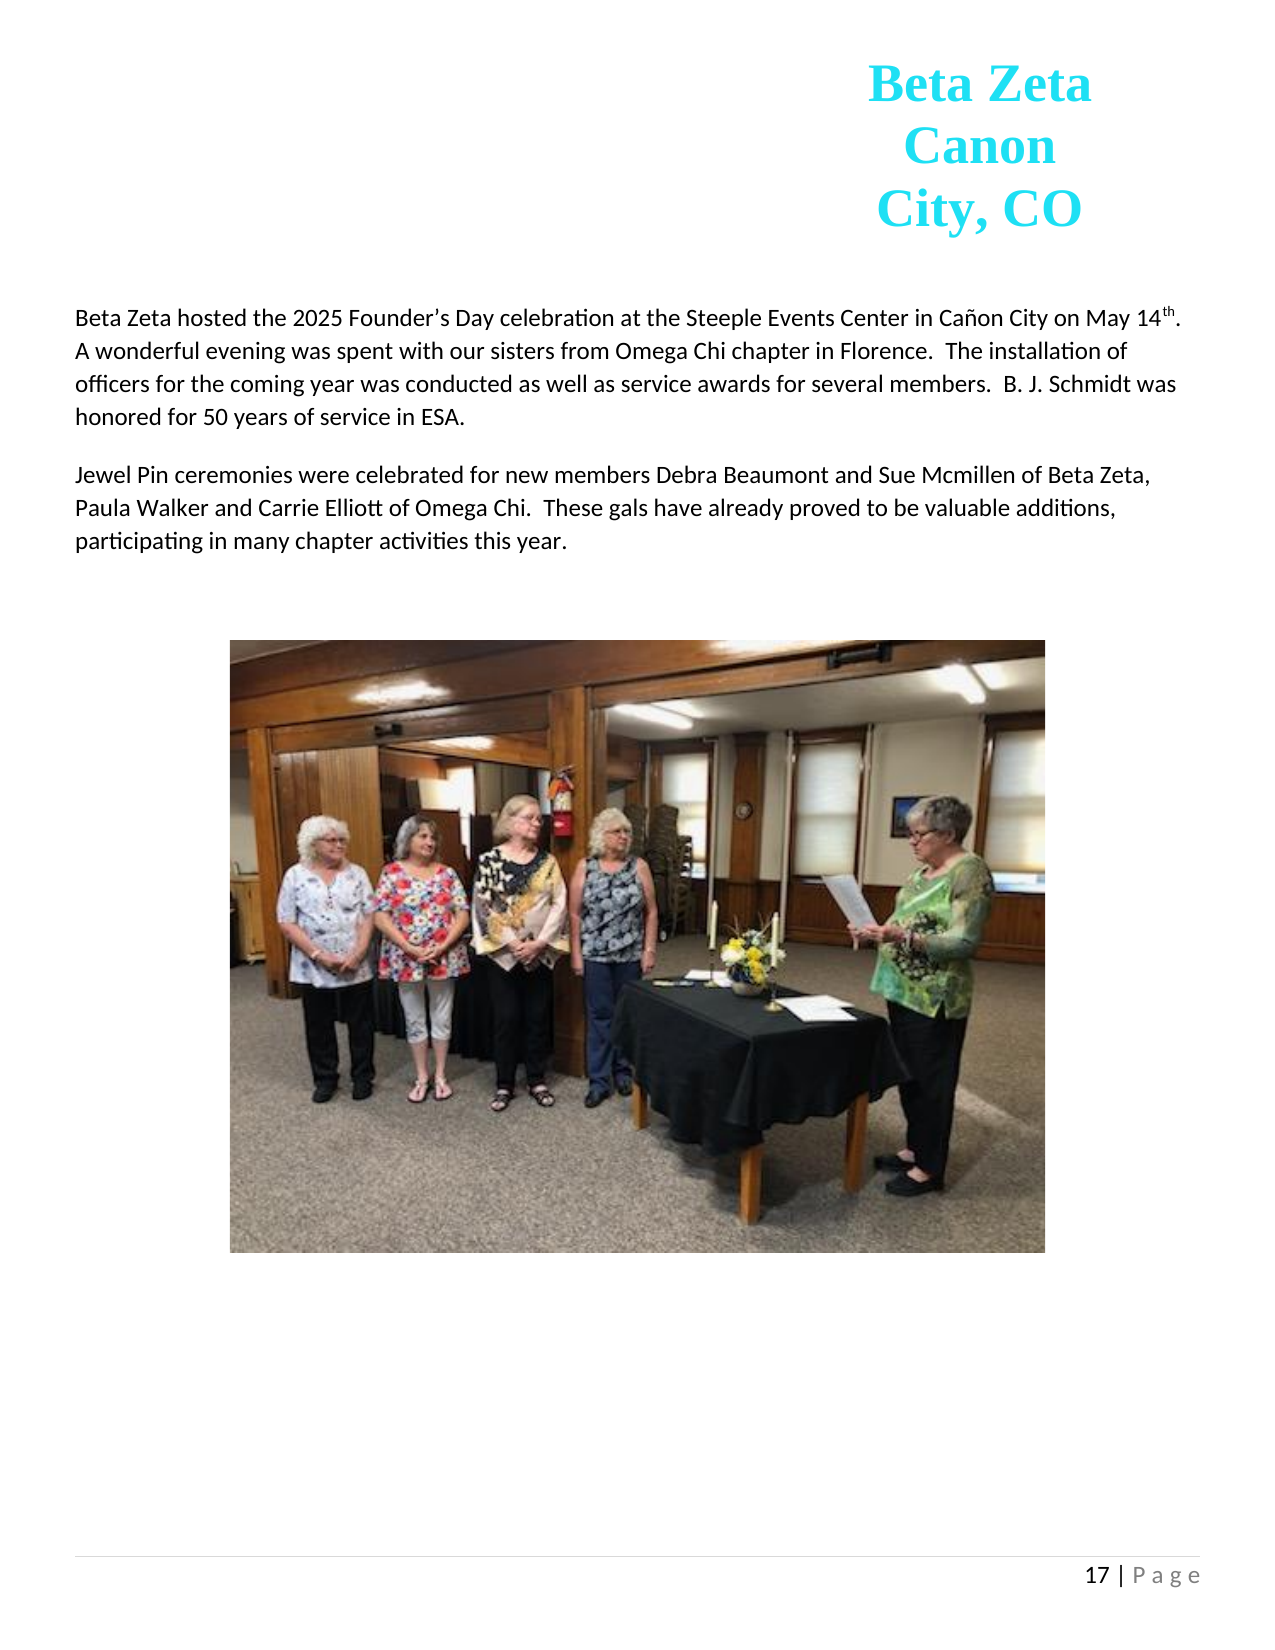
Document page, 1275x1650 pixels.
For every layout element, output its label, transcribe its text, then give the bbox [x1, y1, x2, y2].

text Jewel Pin ceremonies were celebrated for new members Debra Beaumont and Sue Mcmillen of Beta Zeta, Paula Walker and Carrie Elliott of Omega Chi. These gals have already proved to be valuable additions, participating in many chapter activities this year. [75, 459, 1200, 555]
picture [229, 640, 1046, 1253]
text Beta Zeta hosted the 2025 Founder’s Day celebration at the Steeple Events Center in Cañon City on May 14th. A wonderful evening was spent with our sisters from Omega Chi chapter in Florence. The installation of officers for the coming year was conducted as well as service awards for several members. B. J. Schmidt was honored for 50 years of service in ESA. [75, 302, 1200, 432]
